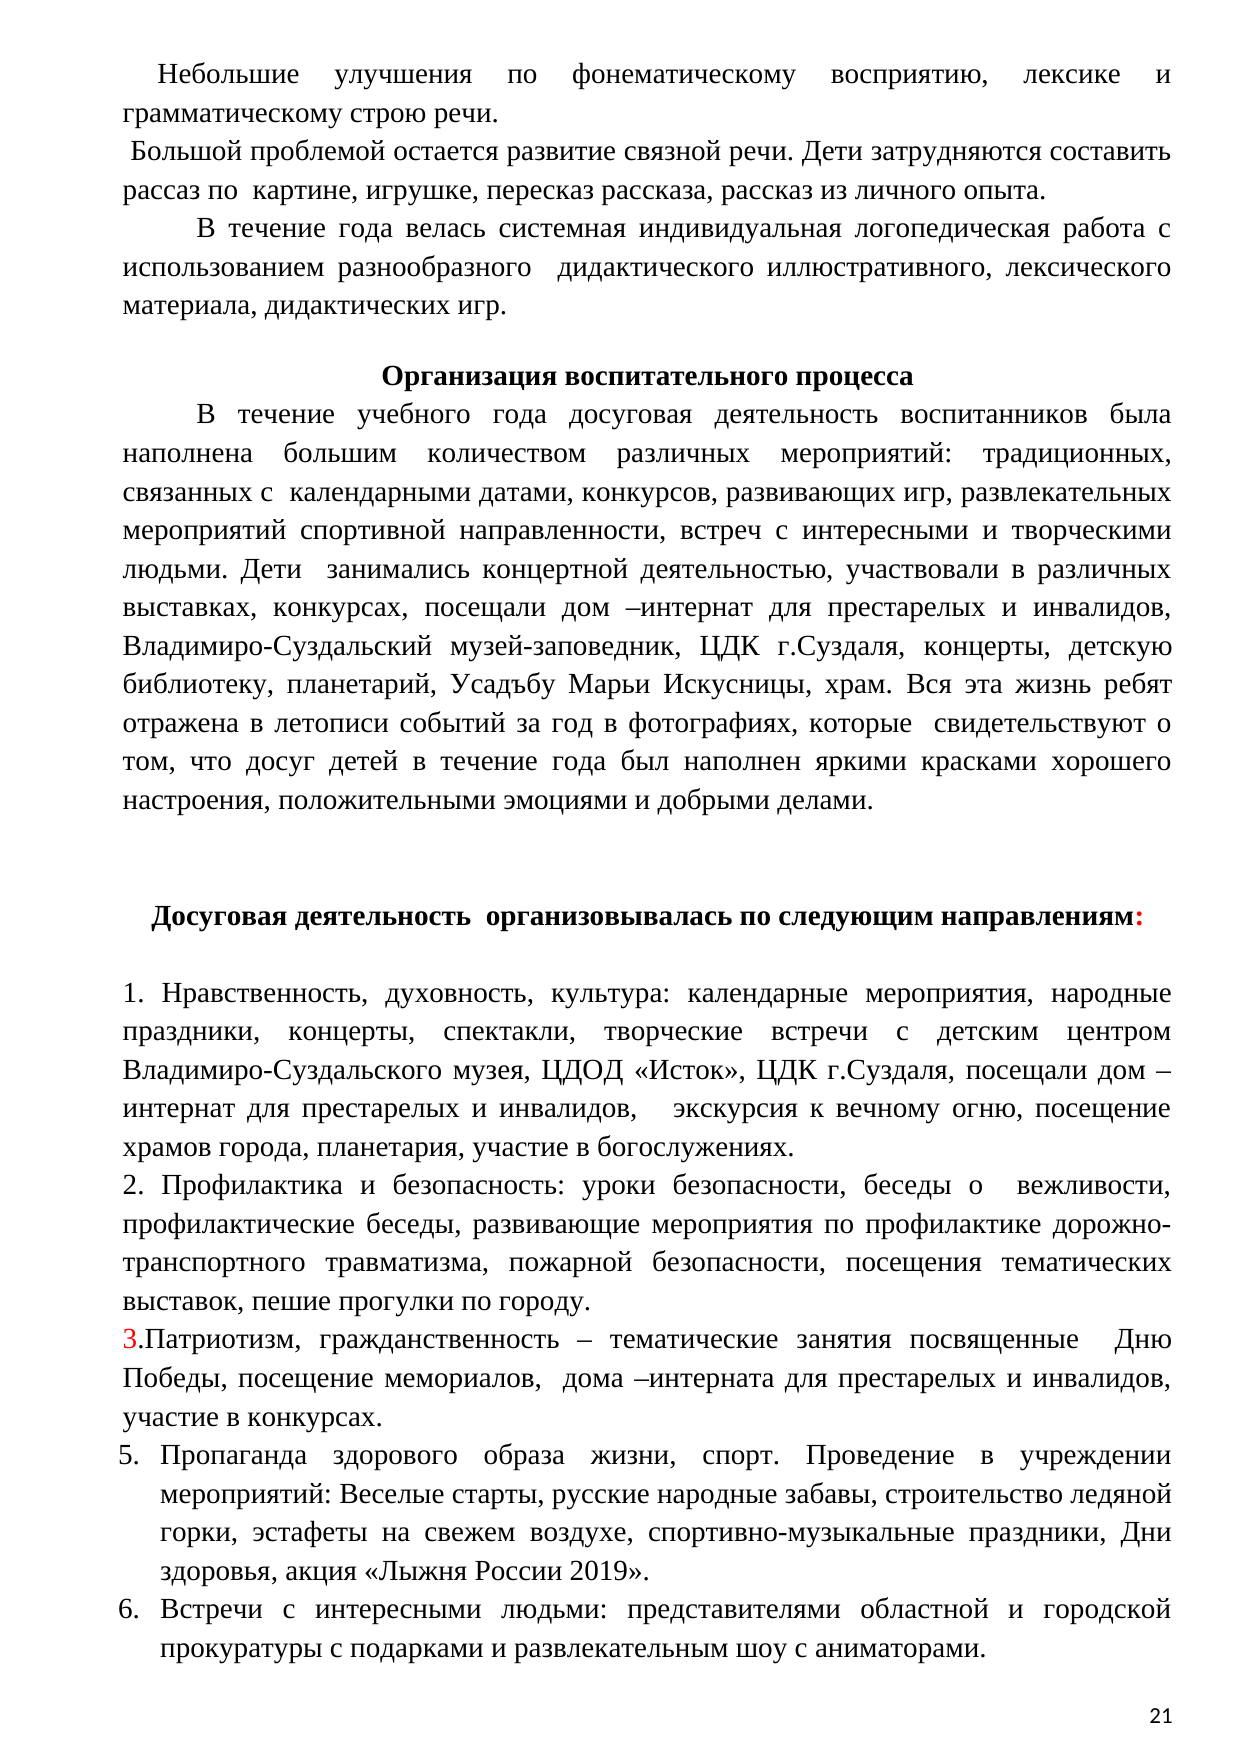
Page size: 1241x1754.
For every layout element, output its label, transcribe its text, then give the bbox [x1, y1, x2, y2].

list Пропаганда здорового образа жизни, спорт. Проведение в учреждении мероприятий: Веселые старты, русские народные забавы, строительство ледяной горки, эстафеты на свежем воздухе, спортивно-музыкальные праздники, Дни здоровья, акция «Лыжня России 2019». [118, 1437, 1172, 1586]
text Досуговая деятельность организовывалась по следующим направлениям: [122, 898, 1172, 931]
text 1. Нравственность, духовность, культура: календарные мероприятия, народные праздники, концерты, спектакли, творческие встречи с детским центром Владимиро-Суздальского музея, ЦДОД «Исток», ЦДК г.Суздаля, посещали дом –интернат для престарелых и инвалидов, экскурсия к вечному огню, посещение храмов города, планетария, участие в богослужениях. [122, 975, 1172, 1162]
text 3.Патриотизм, гражданственность – тематические занятия посвященные Дню Победы, посещение мемориалов, дома –интерната для престарелых и инвалидов, участие в конкурсах. [122, 1322, 1172, 1432]
list Встречи с интересными людьми: представителями областной и городской прокуратуры с подарками и развлекательным шоу с аниматорами. [118, 1591, 1172, 1663]
text 2. Профилактика и безопасность: уроки безопасности, беседы о вежливости, профилактические беседы, развивающие мероприятия по профилактике дорожно-транспортного травматизма, пожарной безопасности, посещения тематических выставок, пешие прогулки по городу. [122, 1167, 1172, 1317]
text В течение года велась системная индивидуальная логопедическая работа с использованием разнообразного дидактического иллюстративного, лексического материала, дидактических игр. [122, 210, 1172, 321]
text Небольшие улучшения по фонематическому восприятию, лексике и грамматическому строю речи. [122, 56, 1172, 128]
text В течение учебного года досуговая деятельность воспитанников была наполнена большим количеством различных мероприятий: традиционных, связанных с календарными датами, конкурсов, развивающих игр, развлекательных мероприятий спортивной направленности, встреч с интересными и творческими людьми. Дети занимались концертной деятельностью, участвовали в различных выставках, конкурсах, посещали дом –интернат для престарелых и инвалидов, Владимиро-Суздальский музей-заповедник, ЦДК г.Суздаля, концерты, детскую библиотеку, планетарий, Усадъбу Марьи Искусницы, храм. Вся эта жизнь ребят отражена в летописи событий за год в фотографиях, которые свидетельствуют о том, что досуг детей в течение года был наполнен яркими красками хорошего настроения, положительными эмоциями и добрыми делами. [122, 397, 1172, 816]
text Большой проблемой остается развитие связной речи. Дети затрудняются составить рассаз по картине, игрушке, пересказ рассказа, рассказ из личного опыта. [122, 133, 1172, 205]
text Организация воспитательного процесса [122, 358, 1172, 392]
